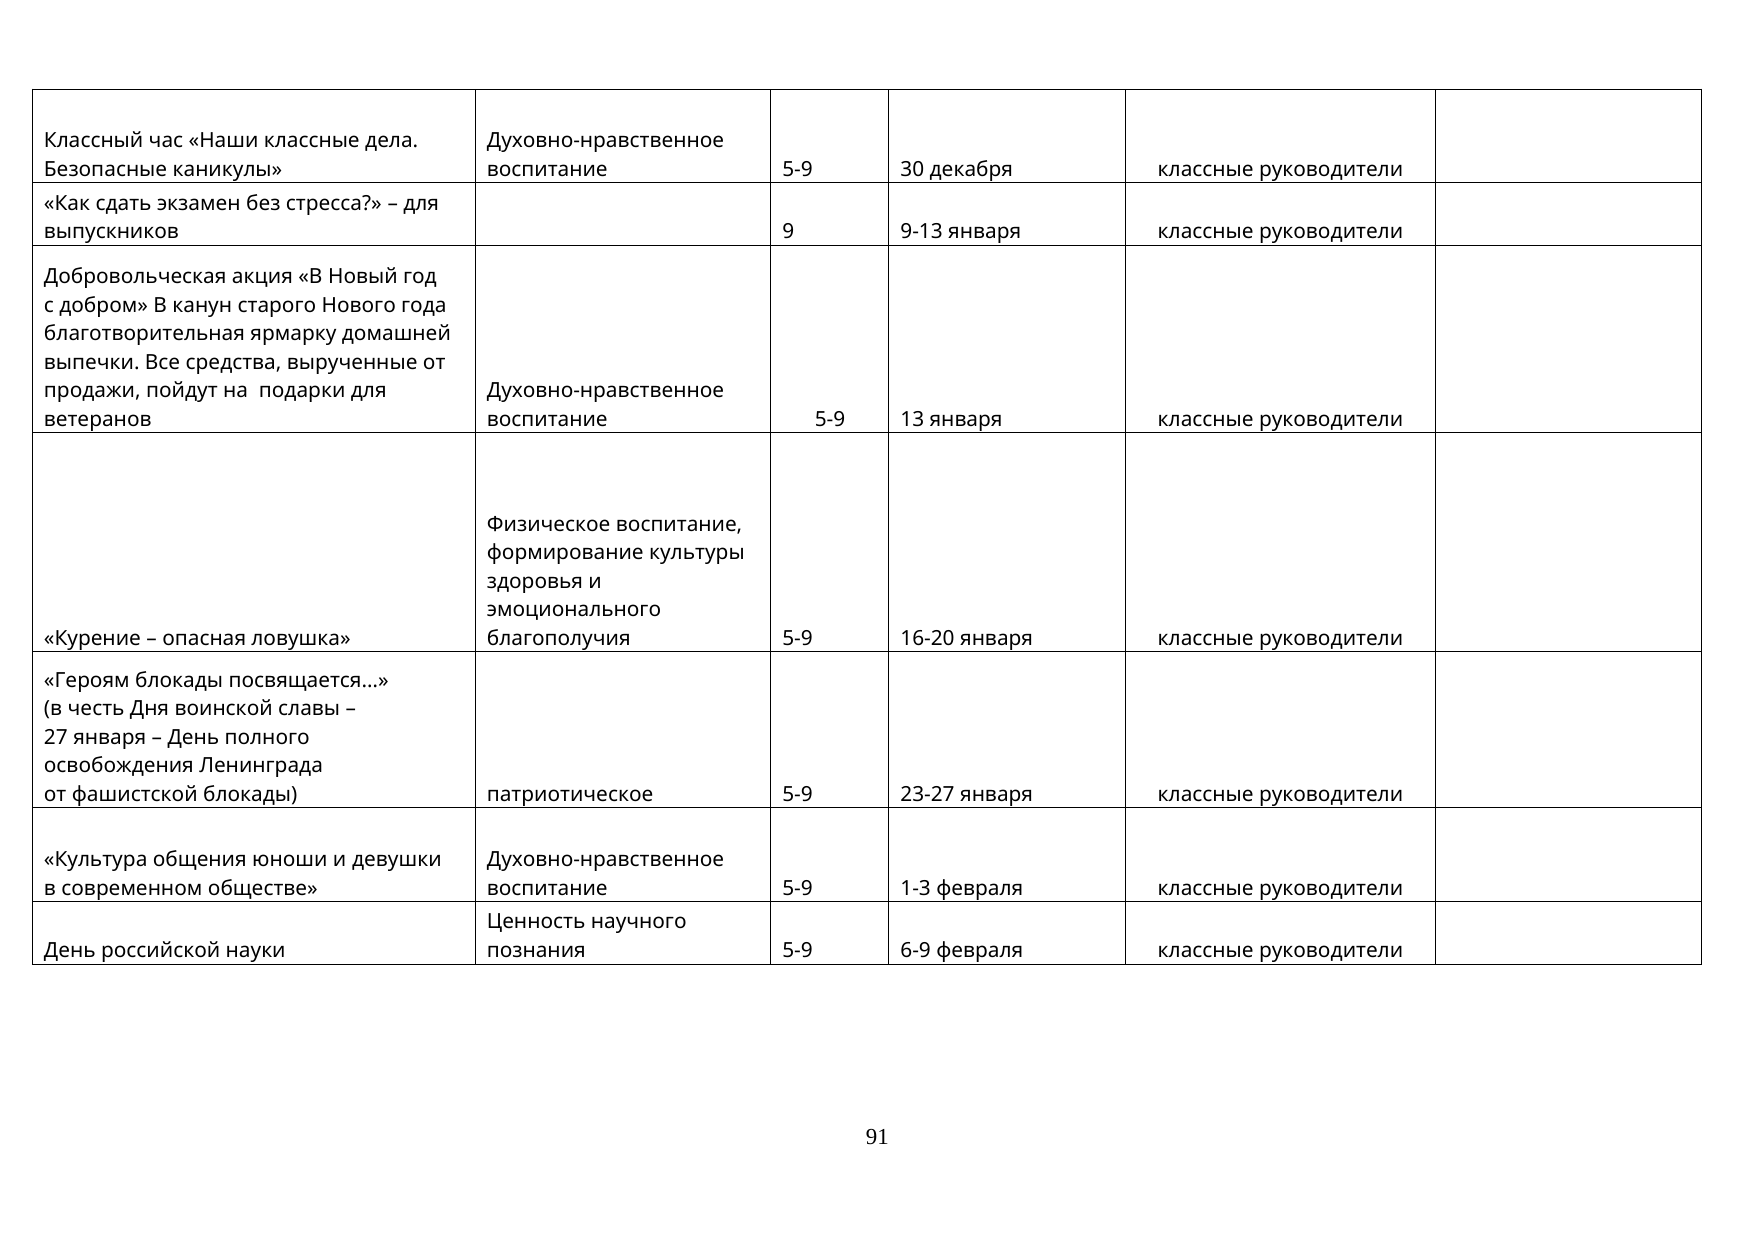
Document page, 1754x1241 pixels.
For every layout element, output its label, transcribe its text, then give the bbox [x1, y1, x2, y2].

table_cell классные руководители [1126, 652, 1435, 807]
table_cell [1126, 902, 1435, 963]
table_cell 16-20 января [889, 433, 1125, 651]
table_cell классные руководители [1126, 433, 1435, 651]
table_cell 5-9 [771, 246, 888, 432]
table_cell [1436, 652, 1701, 807]
table_cell «Культура общения юноши и девушки в современном обществе» [33, 808, 475, 901]
table_cell «Как сдать экзамен без стресса?» – для выпускников [33, 183, 475, 245]
table_cell 1-3 февраля [889, 808, 1125, 901]
table_cell Ценность научного познания [476, 902, 770, 963]
table_cell Духовно-нравственное воспитание [476, 246, 770, 432]
table_cell 23-27 января [889, 652, 1125, 807]
table_cell «Героям блокады посвящается…» (в честь Дня воинской славы – 27 января – День полного освобождения Ленинграда от фашистской блокады) [33, 652, 475, 807]
table_cell 6-9 февраля [889, 902, 1125, 963]
table_cell День российской науки [33, 902, 475, 963]
table_cell [476, 183, 770, 245]
table_cell Классный час «Наши классные дела. Безопасные каникулы» [33, 90, 475, 182]
table_cell 9 [771, 183, 888, 245]
table_cell классные руководители [1126, 183, 1435, 245]
table_cell классные руководители [1126, 808, 1435, 901]
table_cell Духовно-нравственное воспитание [476, 808, 770, 901]
table_cell патриотическое [476, 652, 770, 807]
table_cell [1126, 90, 1435, 182]
table_cell 5-9 [771, 808, 888, 901]
table_cell 5-9 [771, 90, 888, 182]
table_cell [1436, 808, 1701, 901]
table_cell 13 января [889, 246, 1125, 432]
table_cell [1436, 90, 1701, 182]
table_cell Добровольческая акция «В Новый год с добром» В канун старого Нового года благотворительная ярмарку домашней выпечки. Все средства, вырученные от продажи, пойдут на подарки для ветеранов [33, 246, 475, 432]
table_cell 5-9 [771, 902, 888, 963]
table_cell 9-13 января [889, 183, 1125, 245]
table_cell 5-9 [771, 433, 888, 651]
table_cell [476, 90, 770, 182]
table_cell [1436, 433, 1701, 651]
table_cell «Курение – опасная ловушка» [33, 433, 475, 651]
table_cell [1436, 246, 1701, 432]
table_cell [1436, 183, 1701, 245]
table_cell [1436, 902, 1701, 963]
table_cell 30 декабря [889, 90, 1125, 182]
table_cell 5-9 [771, 652, 888, 807]
table_cell классные руководители [1126, 246, 1435, 432]
table_cell Физическое воспитание, формирование культуры здоровья и эмоционального благополучия [476, 433, 770, 651]
